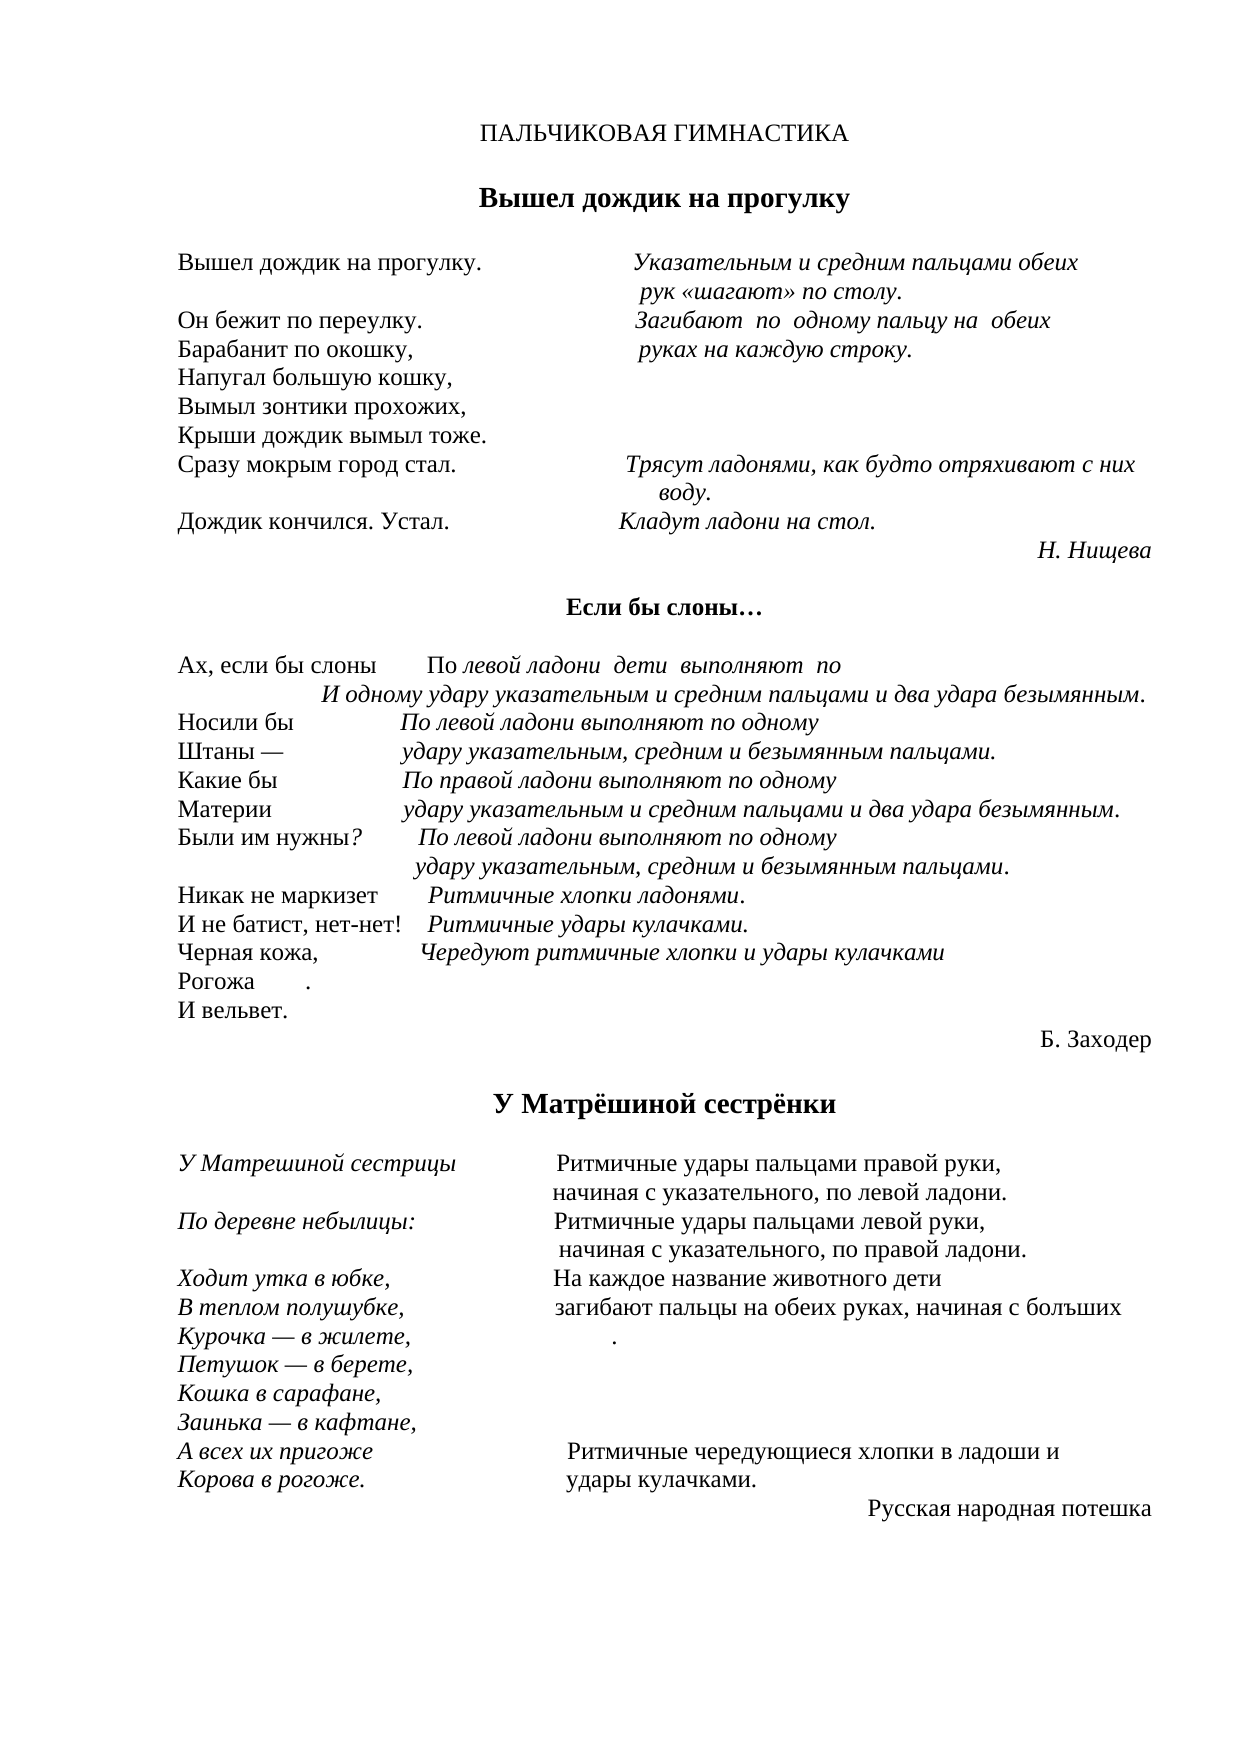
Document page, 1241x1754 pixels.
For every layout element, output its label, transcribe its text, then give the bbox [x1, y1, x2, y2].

text Черная кожа, Чередуют ритмичные хлопки и удары кулачками [177, 937, 1152, 966]
text Заинька — в кафтане, [177, 1407, 1152, 1436]
text А всех их пригоже Ритмичные чередующиеся хлопки в ладоши и [177, 1436, 1152, 1464]
text Напугал большую кошку, [177, 362, 1152, 391]
text Б. Заходер [177, 1024, 1152, 1052]
text Н. Нищева [177, 535, 1152, 564]
text Крыши дождик вымыл тоже. [177, 420, 1152, 449]
text начиная с указательного, по левой ладони. [177, 1177, 1152, 1206]
text Барабанит по окошку, руках на каждую строку. [177, 334, 1152, 362]
text Были им нужны? По левой ладони выполняют по одному [177, 822, 1152, 851]
text Вышел дождик на прогулку. Указательным и средним пальцами обеих [177, 247, 1152, 276]
text И одному удару указательным и средним пальцами и два удара безымянным. [177, 679, 1152, 707]
text Петушок — в берете, [177, 1349, 1152, 1378]
text Если бы слоны… [177, 592, 1152, 621]
text У Матрёшиной сестрёнки [177, 1086, 1152, 1119]
text В теплом полушубке, загибают пальцы на обеих руках, начиная с болъших Курочка — в жилете, . [177, 1292, 1152, 1349]
text Рогожа . [177, 966, 1152, 995]
text воду. [177, 477, 1152, 506]
text Ах, если бы слоны По левой ладони дети выполняют по [177, 650, 1152, 679]
text Русская народная потешка [177, 1493, 1152, 1522]
text Кошка в сарафане, [177, 1378, 1152, 1407]
text По деревне небылицы: Ритмичные удары пальцами левой руки, [177, 1206, 1152, 1234]
text удару указательным, средним и безымянным пальцами. [177, 851, 1152, 880]
text Какие бы По правой ладони выполняют по одному [177, 765, 1152, 794]
text Ходит утка в юбке, На каждое название животного дети [177, 1263, 1152, 1292]
text Никак не маркизет Ритмичные хлопки ладонями. [177, 880, 1152, 909]
text Материи удару указательным и средним пальцами и два удара безымянным. [177, 794, 1152, 822]
text Вымыл зонтики прохожих, [177, 391, 1152, 420]
text И не батист, нет-нет! Ритмичные удары кулачками. [177, 909, 1152, 937]
text Носили бы По левой ладони выполняют по одному [177, 707, 1152, 736]
text ПАЛЬЧИКОВАЯ ГИМНАСТИКА [177, 118, 1152, 147]
text И вельвет. [177, 995, 1152, 1024]
text Дождик кончился. Устал. Кладут ладони на стол. [177, 506, 1152, 535]
text начиная с указательного, по правой ладони. [177, 1234, 1152, 1263]
text Вышел дождик на прогулку [177, 180, 1152, 214]
text рук «шагают» по столу. [177, 276, 1152, 305]
text Штаны — удару указательным, средним и безымянным пальцами. [177, 736, 1152, 765]
text У Матрешиной сестрицы Ритмичные удары пальцами правой руки, [177, 1148, 1152, 1177]
text Корова в рогоже. удары кулачками. [177, 1464, 1152, 1493]
text Сразу мокрым город стал. Трясут ладонями, как будто отряхивают с них [177, 449, 1152, 477]
text Он бежит по переулку. Загибают по одному пальцу на обеих [177, 305, 1152, 334]
